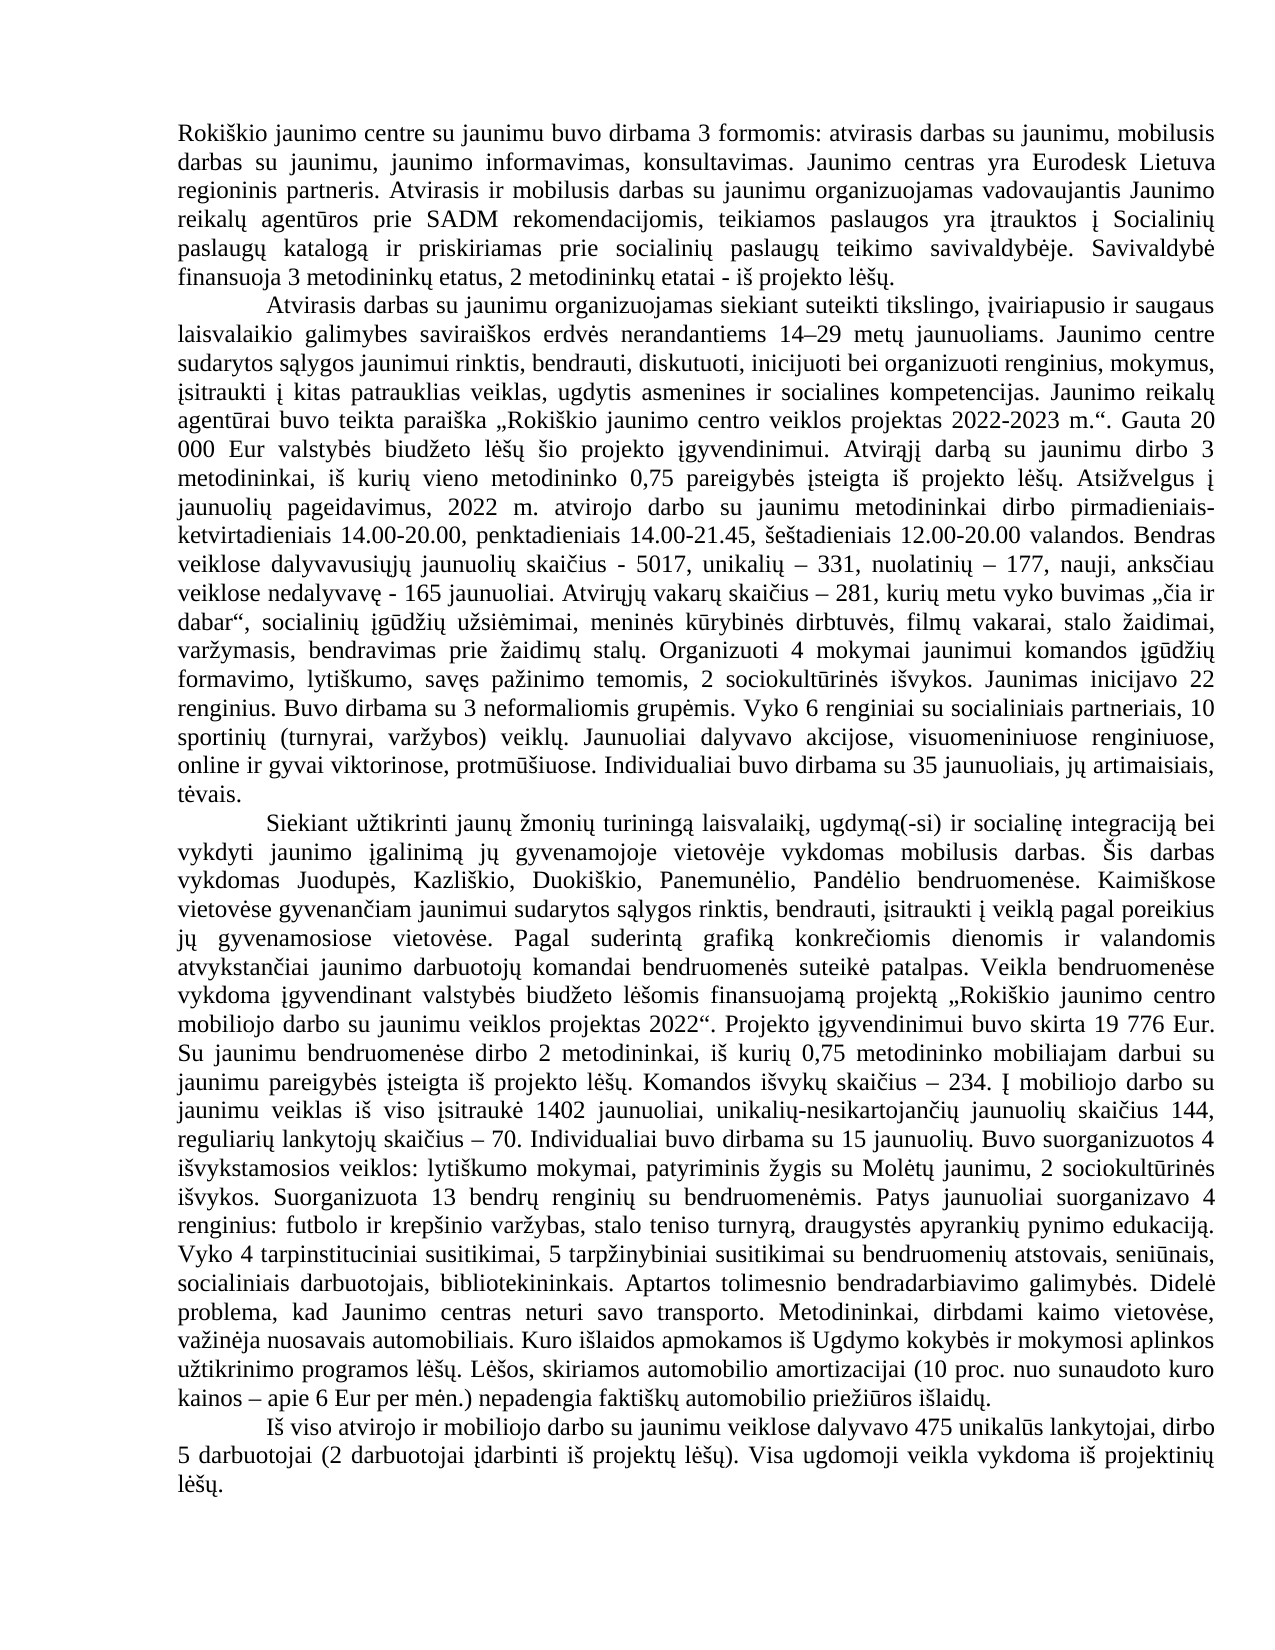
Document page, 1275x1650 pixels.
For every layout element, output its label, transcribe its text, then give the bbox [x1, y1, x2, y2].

text Iš viso atvirojo ir mobiliojo darbo su jaunimu veiklose dalyvavo 475 unikalūs lankytojai, dirbo 5 darbuotojai (2 darbuotojai įdarbinti iš projektų lėšų). Visa ugdomoji veikla vykdoma iš projektinių lėšų. [177, 1412, 1216, 1498]
text Atvirasis darbas su jaunimu organizuojamas siekiant suteikti tikslingo, įvairiapusio ir saugaus laisvalaikio galimybes saviraiškos erdvės nerandantiems 14–29 metų jaunuoliams. Jaunimo centre sudarytos sąlygos jaunimui rinktis, bendrauti, diskutuoti, inicijuoti bei organizuoti renginius, mokymus, įsitraukti į kitas patrauklias veiklas, ugdytis asmenines ir socialines kompetencijas. Jaunimo reikalų agentūrai buvo teikta paraiška „Rokiškio jaunimo centro veiklos projektas 2022-2023 m.“. Gauta 20 000 Eur valstybės biudžeto lėšų šio projekto įgyvendinimui. Atvirąjį darbą su jaunimu dirbo 3 metodininkai, iš kurių vieno metodininko 0,75 pareigybės įsteigta iš projekto lėšų. Atsižvelgus į jaunuolių pageidavimus, 2022 m. atvirojo darbo su jaunimu metodininkai dirbo pirmadieniais-ketvirtadieniais 14.00-20.00, penktadieniais 14.00-21.45, šeštadieniais 12.00-20.00 valandos. Bendras veiklose dalyvavusiųjų jaunuolių skaičius - 5017, unikalių – 331, nuolatinių – 177, nauji, anksčiau veiklose nedalyvavę - 165 jaunuoliai. Atvirųjų vakarų skaičius – 281, kurių metu vyko buvimas „čia ir dabar“, socialinių įgūdžių užsiėmimai, meninės kūrybinės dirbtuvės, filmų vakarai, stalo žaidimai, varžymasis, bendravimas prie žaidimų stalų. Organizuoti 4 mokymai jaunimui komandos įgūdžių formavimo, lytiškumo, savęs pažinimo temomis, 2 sociokultūrinės išvykos. Jaunimas inicijavo 22 renginius. Buvo dirbama su 3 neformaliomis grupėmis. Vyko 6 renginiai su socialiniais partneriais, 10 sportinių (turnyrai, varžybos) veiklų. Jaunuoliai dalyvavo akcijose, visuomeniniuose renginiuose, online ir gyvai viktorinose, protmūšiuose. Individualiai buvo dirbama su 35 jaunuoliais, jų artimaisiais, tėvais. [177, 291, 1216, 808]
text Siekiant užtikrinti jaunų žmonių turiningą laisvalaikį, ugdymą(-si) ir socialinę integraciją bei vykdyti jaunimo įgalinimą jų gyvenamojoje vietovėje vykdomas mobilusis darbas. Šis darbas vykdomas Juodupės, Kazliškio, Duokiškio, Panemunėlio, Pandėlio bendruomenėse. Kaimiškose vietovėse gyvenančiam jaunimui sudarytos sąlygos rinktis, bendrauti, įsitraukti į veiklą pagal poreikius jų gyvenamosiose vietovėse. Pagal suderintą grafiką konkrečiomis dienomis ir valandomis atvykstančiai jaunimo darbuotojų komandai bendruomenės suteikė patalpas. Veikla bendruomenėse vykdoma įgyvendinant valstybės biudžeto lėšomis finansuojamą projektą „Rokiškio jaunimo centro mobiliojo darbo su jaunimu veiklos projektas 2022“. Projekto įgyvendinimui buvo skirta 19 776 Eur. Su jaunimu bendruomenėse dirbo 2 metodininkai, iš kurių 0,75 metodininko mobiliajam darbui su jaunimu pareigybės įsteigta iš projekto lėšų. Komandos išvykų skaičius – 234. Į mobiliojo darbo su jaunimu veiklas iš viso įsitraukė 1402 jaunuoliai, unikalių-nesikartojančių jaunuolių skaičius 144, reguliarių lankytojų skaičius – 70. Individualiai buvo dirbama su 15 jaunuolių. Buvo suorganizuotos 4 išvykstamosios veiklos: lytiškumo mokymai, patyriminis žygis su Molėtų jaunimu, 2 sociokultūrinės išvykos. Suorganizuota 13 bendrų renginių su bendruomenėmis. Patys jaunuoliai suorganizavo 4 renginius: futbolo ir krepšinio varžybas, stalo teniso turnyrą, draugystės apyrankių pynimo edukaciją. Vyko 4 tarpinstituciniai susitikimai, 5 tarpžinybiniai susitikimai su bendruomenių atstovais, seniūnais, socialiniais darbuotojais, bibliotekininkais. Aptartos tolimesnio bendradarbiavimo galimybės. Didelė problema, kad Jaunimo centras neturi savo transporto. Metodininkai, dirbdami kaimo vietovėse, važinėja nuosavais automobiliais. Kuro išlaidos apmokamos iš Ugdymo kokybės ir mokymosi aplinkos užtikrinimo programos lėšų. Lėšos, skiriamos automobilio amortizacijai (10 proc. nuo sunaudoto kuro kainos – apie 6 Eur per mėn.) nepadengia faktiškų automobilio priežiūros išlaidų. [177, 808, 1216, 1412]
text Rokiškio jaunimo centre su jaunimu buvo dirbama 3 formomis: atvirasis darbas su jaunimu, mobilusis darbas su jaunimu, jaunimo informavimas, konsultavimas. Jaunimo centras yra Eurodesk Lietuva regioninis partneris. Atvirasis ir mobilusis darbas su jaunimu organizuojamas vadovaujantis Jaunimo reikalų agentūros prie SADM rekomendacijomis, teikiamos paslaugos yra įtrauktos į Socialinių paslaugų katalogą ir priskiriamas prie socialinių paslaugų teikimo savivaldybėje. Savivaldybė finansuoja 3 metodininkų etatus, 2 metodininkų etatai - iš projekto lėšų. [177, 118, 1216, 291]
